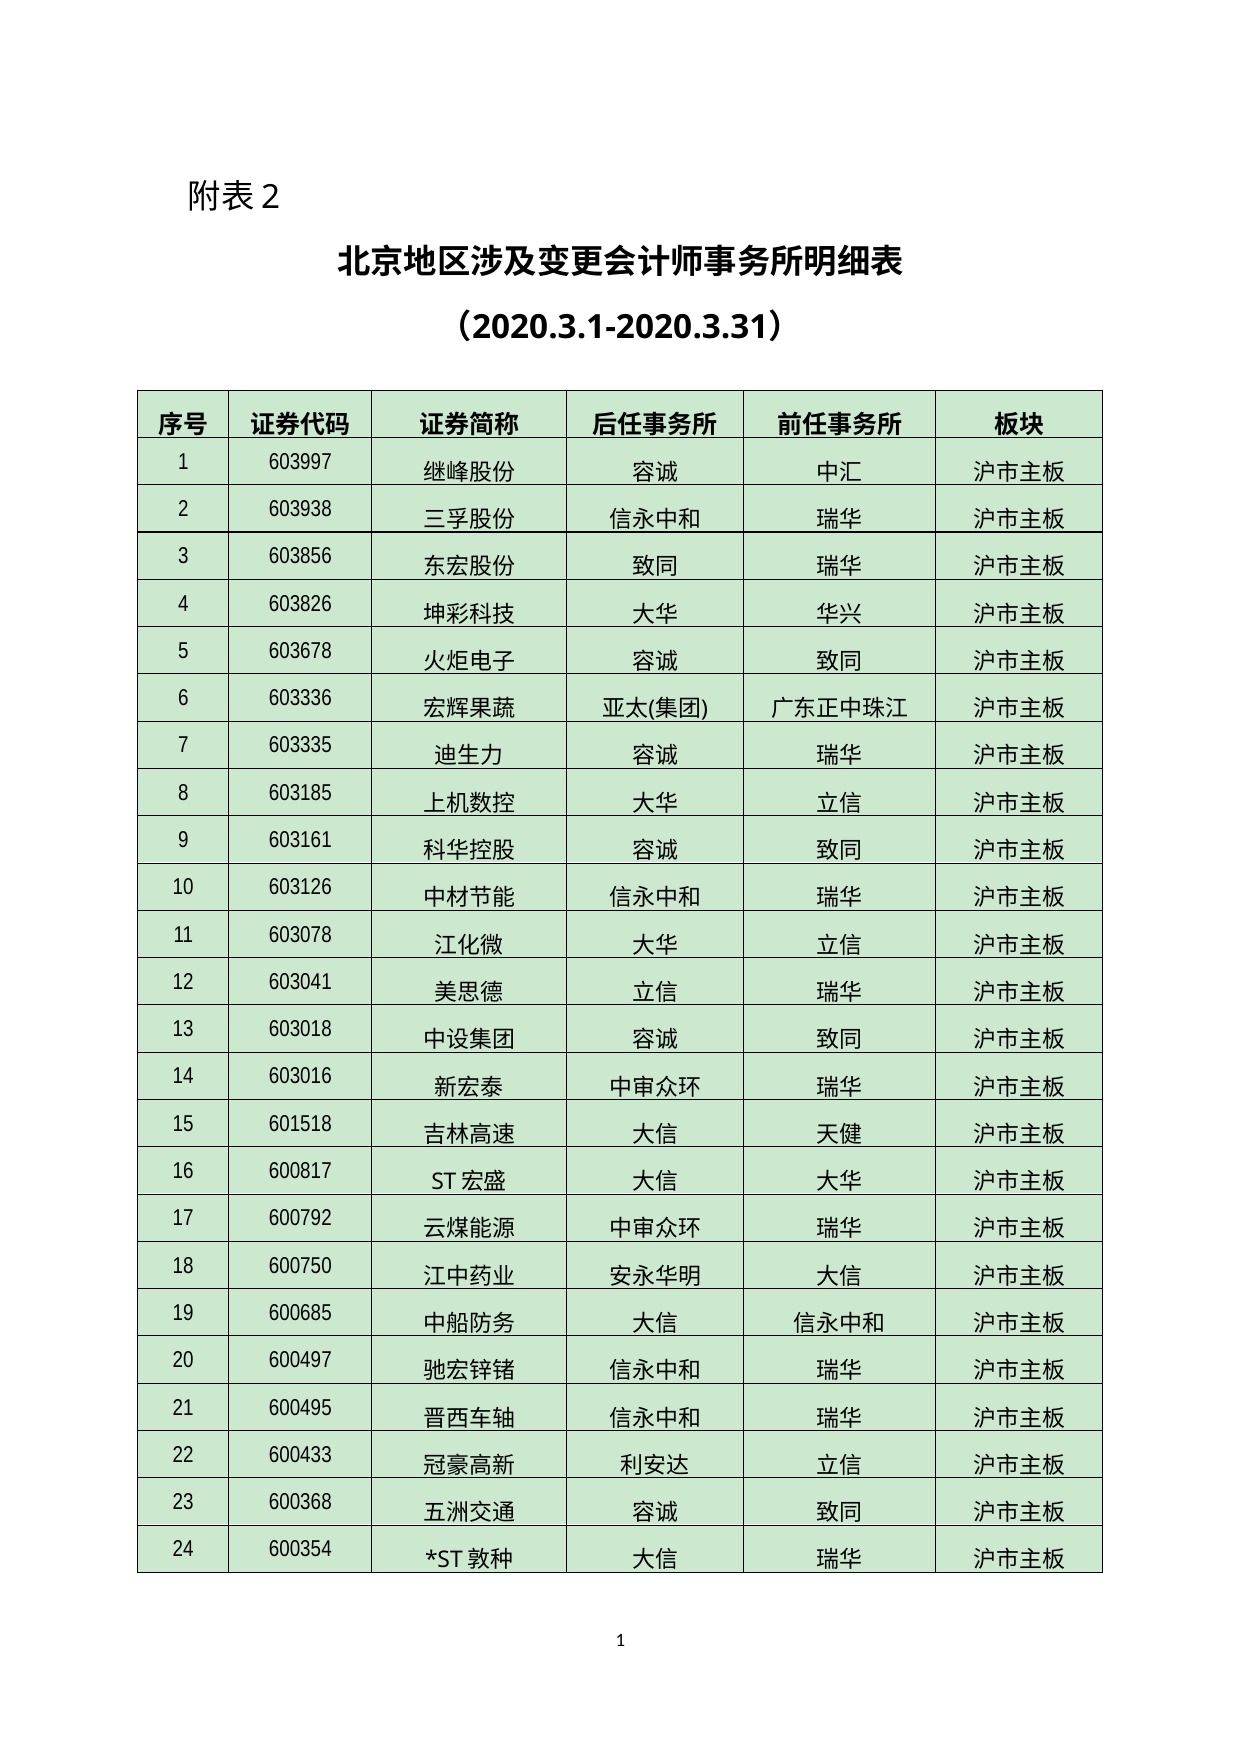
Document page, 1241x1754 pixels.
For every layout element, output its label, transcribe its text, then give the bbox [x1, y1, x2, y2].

table_cell 信永中和 [567, 864, 743, 910]
table_cell 五洲交通 [372, 1478, 566, 1524]
table_cell 沪市主板 [936, 1478, 1102, 1524]
table_cell 致同 [567, 533, 743, 579]
table_cell 中汇 [744, 438, 935, 484]
table_cell 容诚 [567, 1478, 743, 1524]
table_cell 立信 [744, 769, 935, 815]
table_cell 沪市主板 [936, 674, 1102, 721]
table_cell 15 [138, 1100, 228, 1146]
table_cell 三孚股份 [372, 485, 566, 531]
table_cell 致同 [744, 816, 935, 862]
table_cell 中设集团 [372, 1005, 566, 1052]
table_cell 瑞华 [744, 533, 935, 579]
table_cell 600433 [229, 1431, 371, 1477]
table_cell 16 [138, 1147, 228, 1193]
table_cell 瑞华 [744, 722, 935, 768]
table_cell 9 [138, 816, 228, 862]
table_cell 新宏泰 [372, 1053, 566, 1099]
table_cell 大华 [567, 911, 743, 957]
table_cell 大信 [744, 1242, 935, 1288]
text 附表2 [187, 162, 1053, 227]
table_cell 8 [138, 769, 228, 815]
table_header 后任事务所 [567, 391, 743, 437]
table_cell 晋西车轴 [372, 1384, 566, 1430]
table_cell 东宏股份 [372, 533, 566, 579]
table_cell 大信 [567, 1100, 743, 1146]
table_cell 603335 [229, 722, 371, 768]
table_cell 亚太(集团) [567, 674, 743, 721]
table_cell 瑞华 [744, 1384, 935, 1430]
table_cell 火炬电子 [372, 627, 566, 673]
table_cell 沪市主板 [936, 1053, 1102, 1099]
table_cell 20 [138, 1336, 228, 1383]
table_cell 19 [138, 1289, 228, 1335]
table_cell 沪市主板 [936, 1336, 1102, 1383]
table_cell 2 [138, 485, 228, 531]
table_cell 瑞华 [744, 1526, 935, 1572]
table_cell 容诚 [567, 1005, 743, 1052]
table_cell 天健 [744, 1100, 935, 1146]
table_cell 603126 [229, 864, 371, 910]
table_cell 沪市主板 [936, 958, 1102, 1004]
table_cell 600817 [229, 1147, 371, 1193]
table_cell 迪生力 [372, 722, 566, 768]
table_cell 致同 [744, 1005, 935, 1052]
table_cell 中审众环 [567, 1195, 743, 1241]
table_cell 瑞华 [744, 864, 935, 910]
table_cell 宏辉果蔬 [372, 674, 566, 721]
table_cell 容诚 [567, 438, 743, 484]
table_cell 中审众环 [567, 1053, 743, 1099]
table_cell 603161 [229, 816, 371, 862]
table_cell 冠豪高新 [372, 1431, 566, 1477]
table_cell 沪市主板 [936, 533, 1102, 579]
table_cell 沪市主板 [936, 769, 1102, 815]
table_cell 大信 [567, 1526, 743, 1572]
table_cell 致同 [744, 627, 935, 673]
table_cell 603826 [229, 580, 371, 626]
table_cell 603997 [229, 438, 371, 484]
table_cell 容诚 [567, 722, 743, 768]
table_cell 603016 [229, 1053, 371, 1099]
table_cell 沪市主板 [936, 1195, 1102, 1241]
table_header 证券代码 [229, 391, 371, 437]
table_cell 大华 [567, 580, 743, 626]
table_cell 603018 [229, 1005, 371, 1052]
table_cell 信永中和 [567, 1384, 743, 1430]
table_header 前任事务所 [744, 391, 935, 437]
table_cell 立信 [744, 911, 935, 957]
table_cell 容诚 [567, 816, 743, 862]
table_cell 沪市主板 [936, 1147, 1102, 1193]
table_cell 14 [138, 1053, 228, 1099]
table_cell 沪市主板 [936, 911, 1102, 957]
table_cell 11 [138, 911, 228, 957]
table_cell 4 [138, 580, 228, 626]
table_cell 中材节能 [372, 864, 566, 910]
table_cell 立信 [744, 1431, 935, 1477]
table_cell 13 [138, 1005, 228, 1052]
table_cell 沪市主板 [936, 580, 1102, 626]
table_cell 603856 [229, 533, 371, 579]
table_cell 华兴 [744, 580, 935, 626]
table_cell 600495 [229, 1384, 371, 1430]
table_cell 云煤能源 [372, 1195, 566, 1241]
table_cell 23 [138, 1478, 228, 1524]
table_cell 603938 [229, 485, 371, 531]
table_cell 瑞华 [744, 1053, 935, 1099]
table_cell 603041 [229, 958, 371, 1004]
table_cell 利安达 [567, 1431, 743, 1477]
table_cell 沪市主板 [936, 864, 1102, 910]
table_cell 吉林高速 [372, 1100, 566, 1146]
table_cell 信永中和 [567, 1336, 743, 1383]
table_cell 上机数控 [372, 769, 566, 815]
table_cell 601518 [229, 1100, 371, 1146]
table_cell 沪市主板 [936, 1100, 1102, 1146]
table_cell 603336 [229, 674, 371, 721]
table_cell 600497 [229, 1336, 371, 1383]
table_cell 瑞华 [744, 958, 935, 1004]
table_cell 沪市主板 [936, 1384, 1102, 1430]
table_header 证券简称 [372, 391, 566, 437]
table_cell *ST敦种 [372, 1526, 566, 1572]
table_cell 沪市主板 [936, 1289, 1102, 1335]
table_cell 立信 [567, 958, 743, 1004]
table_cell 603185 [229, 769, 371, 815]
text 北京地区涉及变更会计师事务所明细表 [187, 227, 1053, 292]
table_cell 17 [138, 1195, 228, 1241]
table_cell 致同 [744, 1478, 935, 1524]
table_cell 沪市主板 [936, 1242, 1102, 1288]
table_cell 600792 [229, 1195, 371, 1241]
table_cell 600685 [229, 1289, 371, 1335]
table_cell 沪市主板 [936, 1526, 1102, 1572]
table_cell 瑞华 [744, 485, 935, 531]
table_cell 沪市主板 [936, 627, 1102, 673]
table_cell 22 [138, 1431, 228, 1477]
table_cell 沪市主板 [936, 722, 1102, 768]
table_cell 美思德 [372, 958, 566, 1004]
table_cell 中船防务 [372, 1289, 566, 1335]
table_cell 沪市主板 [936, 485, 1102, 531]
text （2020.3.1-2020.3.31） [187, 292, 1053, 357]
table_cell 驰宏锌锗 [372, 1336, 566, 1383]
table_cell 603078 [229, 911, 371, 957]
table_cell 瑞华 [744, 1195, 935, 1241]
table_cell 沪市主板 [936, 1005, 1102, 1052]
table_cell 12 [138, 958, 228, 1004]
table_cell 江化微 [372, 911, 566, 957]
table_header 板块 [936, 391, 1102, 437]
table_cell 1 [138, 438, 228, 484]
table_cell 广东正中珠江 [744, 674, 935, 721]
table_cell 容诚 [567, 627, 743, 673]
table_cell 江中药业 [372, 1242, 566, 1288]
table_cell 科华控股 [372, 816, 566, 862]
table_cell 24 [138, 1526, 228, 1572]
table_cell 18 [138, 1242, 228, 1288]
table_cell 21 [138, 1384, 228, 1430]
table_header 序号 [138, 391, 228, 437]
table_cell 安永华明 [567, 1242, 743, 1288]
table_cell 大信 [567, 1289, 743, 1335]
table_cell 大信 [567, 1147, 743, 1193]
table_cell 沪市主板 [936, 816, 1102, 862]
table_cell 信永中和 [567, 485, 743, 531]
table_cell 10 [138, 864, 228, 910]
table_cell 5 [138, 627, 228, 673]
table_cell 沪市主板 [936, 438, 1102, 484]
table_cell 大华 [744, 1147, 935, 1193]
table_cell 6 [138, 674, 228, 721]
table_cell 沪市主板 [936, 1431, 1102, 1477]
table_cell 600368 [229, 1478, 371, 1524]
table_cell 3 [138, 533, 228, 579]
table_cell 600750 [229, 1242, 371, 1288]
table_cell 603678 [229, 627, 371, 673]
table_cell 600354 [229, 1526, 371, 1572]
table_cell 继峰股份 [372, 438, 566, 484]
table_cell 瑞华 [744, 1336, 935, 1383]
table_cell 7 [138, 722, 228, 768]
table_cell ST宏盛 [372, 1147, 566, 1193]
table_cell 大华 [567, 769, 743, 815]
table_cell 信永中和 [744, 1289, 935, 1335]
table_cell 坤彩科技 [372, 580, 566, 626]
